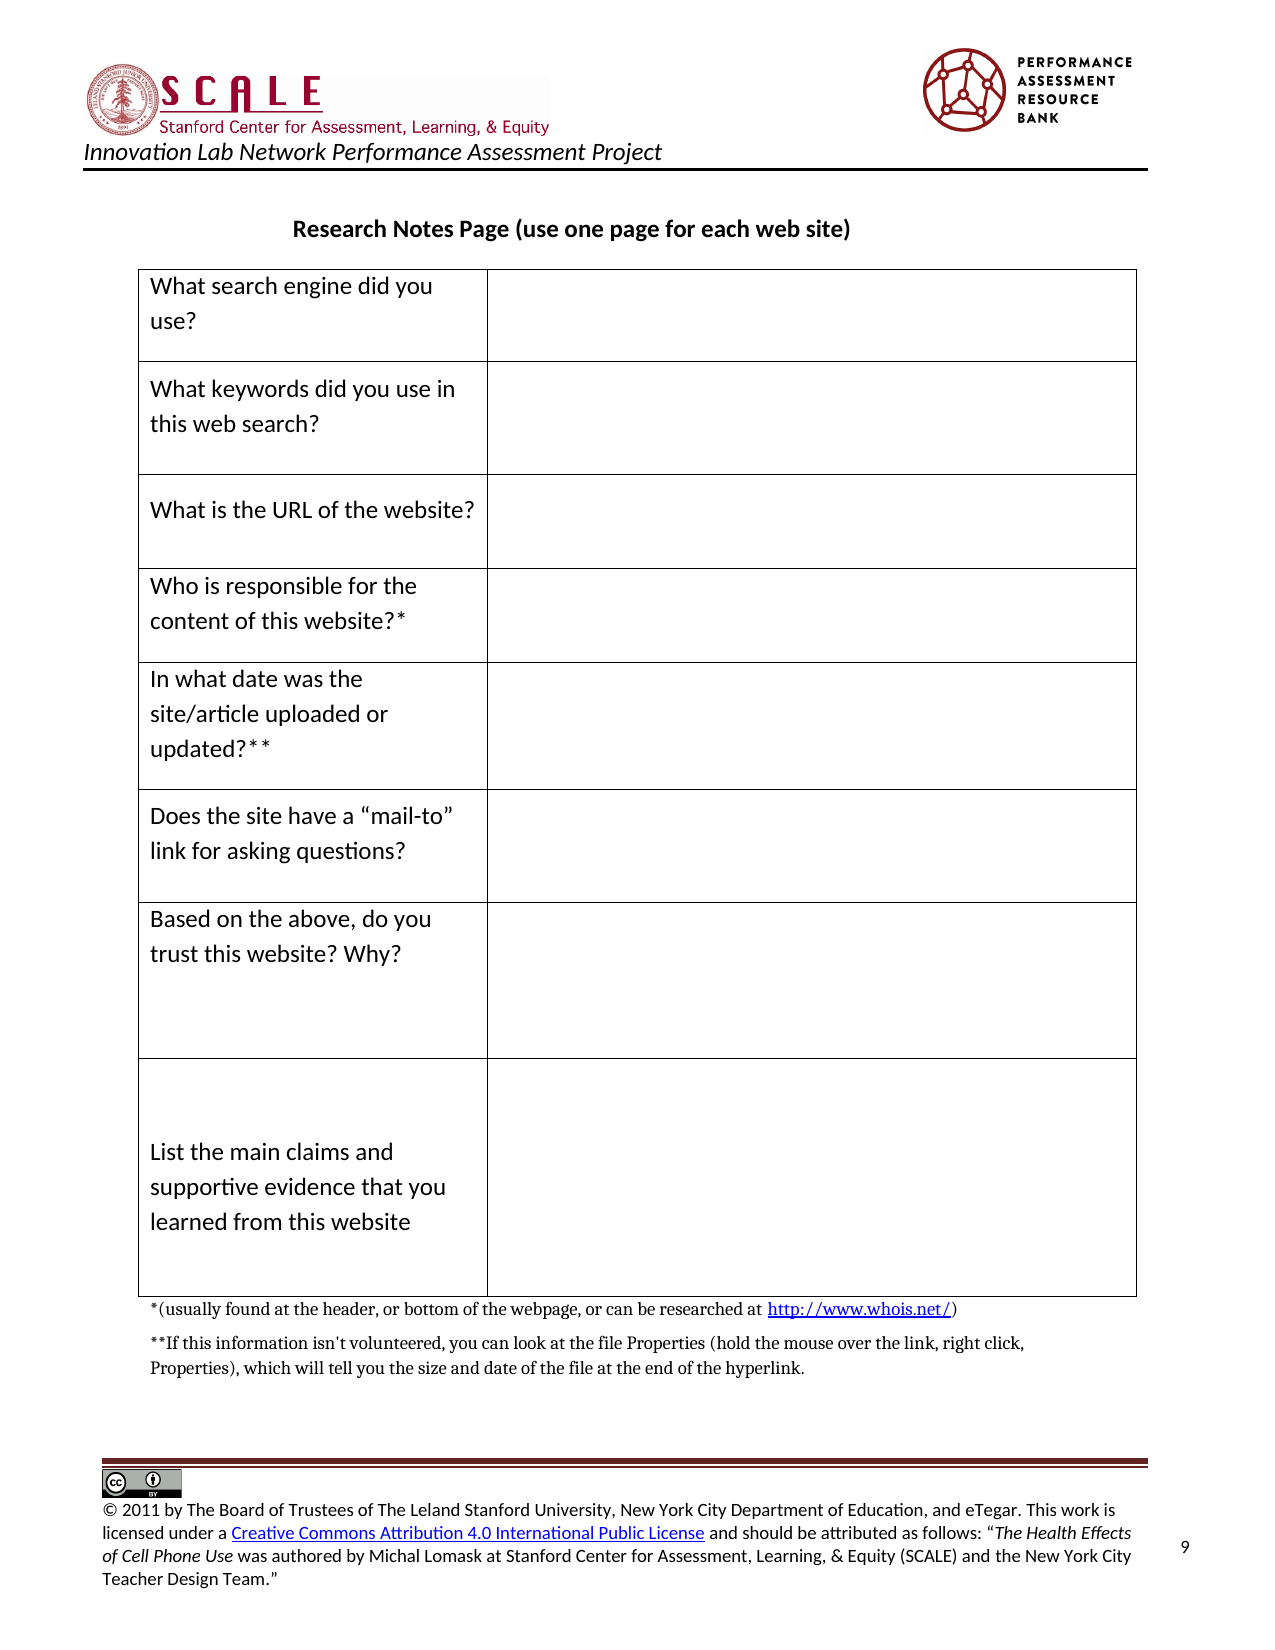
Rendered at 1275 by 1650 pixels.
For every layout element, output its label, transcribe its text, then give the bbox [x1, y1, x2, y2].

picture [83, 60, 549, 136]
table_cell [488, 903, 1136, 1058]
table_cell [488, 1059, 1136, 1296]
table_cell [488, 663, 1136, 789]
table_cell In what date was the site/article uploaded or updated?** [139, 663, 487, 789]
table_cell [488, 790, 1136, 902]
text *(usually found at the header, or bottom of the webpage, or can be researched at http://www.whois.net/) [150, 1297, 1117, 1319]
table_cell [488, 362, 1136, 474]
table_cell What is the URL of the website? [139, 475, 487, 568]
table_cell What keywords did you use in this web search? [139, 362, 487, 474]
picture [923, 45, 1132, 136]
table_header [488, 270, 1136, 361]
table_cell Does the site have a “mail-to” link for asking questions? [139, 790, 487, 902]
table_cell [488, 475, 1136, 568]
subtitle Research Notes Page (use one page for each web site) [27, 213, 1117, 244]
text **If this information isn't volunteered, you can look at the file Properties (hold the mouse over the link, right click, Properties), which will tell you the size and date of the file at the end of the hyperlink. [150, 1332, 1116, 1379]
table_cell Based on the above, do you trust this website? Why? [139, 903, 487, 1058]
table_cell List the main claims and supportive evidence that you learned from this website [139, 1059, 487, 1296]
table_cell [488, 569, 1136, 662]
picture [102, 1469, 182, 1498]
table_header What search engine did you use? [139, 270, 487, 361]
table_cell Who is responsible for the content of this website?* [139, 569, 487, 662]
